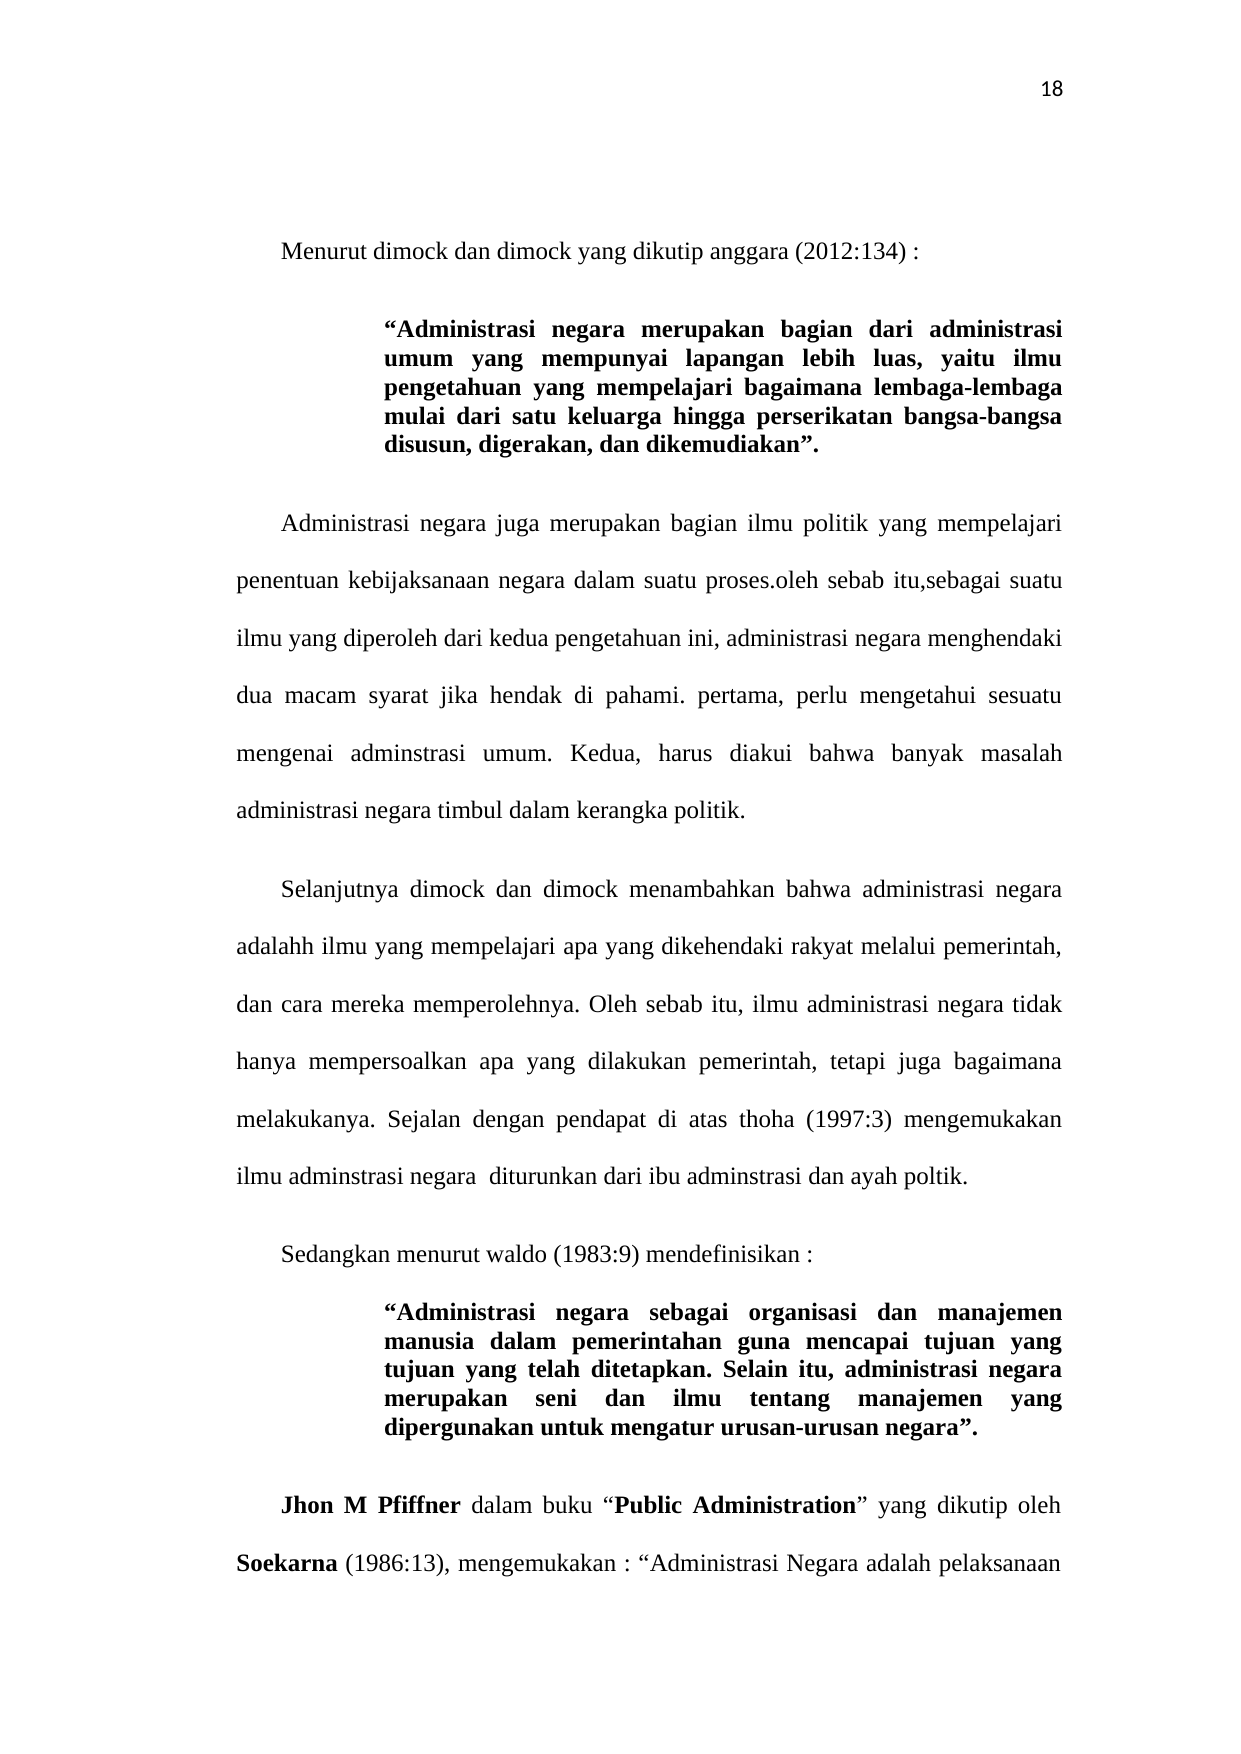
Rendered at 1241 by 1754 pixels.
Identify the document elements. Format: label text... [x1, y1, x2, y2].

list “Administrasi negara sebagai organisasi dan manajemen manusia dalam pemerintahan guna mencapai tujuan yang tujuan yang telah ditetapkan. Selain itu, administrasi negara merupakan seni dan ilmu tentang manajemen yang dipergunakan untuk mengatur urusan-urusan negara”. [384, 1297, 1063, 1441]
list “Administrasi negara merupakan bagian dari administrasi umum yang mempunyai lapangan lebih luas, yaitu ilmu pengetahuan yang mempelajari bagaimana lembaga-lembaga mulai dari satu keluarga hingga perserikatan bangsa-bangsa disusun, digerakan, dan dikemudiakan”. [384, 314, 1063, 458]
text Selanjutnya dimock dan dimock menambahkan bahwa administrasi negara adalahh ilmu yang mempelajari apa yang dikehendaki rakyat melalui pemerintah, dan cara mereka memperolehnya. Oleh sebab itu, ilmu administrasi negara tidak hanya mempersoalkan apa yang dilakukan pemerintah, tetapi juga bagaimana melakukanya. Sejalan dengan pendapat di atas thoha (1997:3) mengemukakan ilmu adminstrasi negara diturunkan dari ibu adminstrasi dan ayah poltik. [236, 874, 1063, 1190]
text Administrasi negara juga merupakan bagian ilmu politik yang mempelajari penentuan kebijaksanaan negara dalam suatu proses.oleh sebab itu,sebagai suatu ilmu yang diperoleh dari kedua pengetahuan ini, administrasi negara menghendaki dua macam syarat jika hendak di pahami. pertama, perlu mengetahui sesuatu mengenai adminstrasi umum. Kedua, harus diakui bahwa banyak masalah administrasi negara timbul dalam kerangka politik. [236, 508, 1063, 824]
text Menurut dimock dan dimock yang dikutip anggara (2012:134) : [281, 236, 1063, 265]
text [236, 1490, 1061, 1577]
list Sedangkan menurut waldo (1983:9) mendefinisikan : [236, 1239, 1063, 1268]
